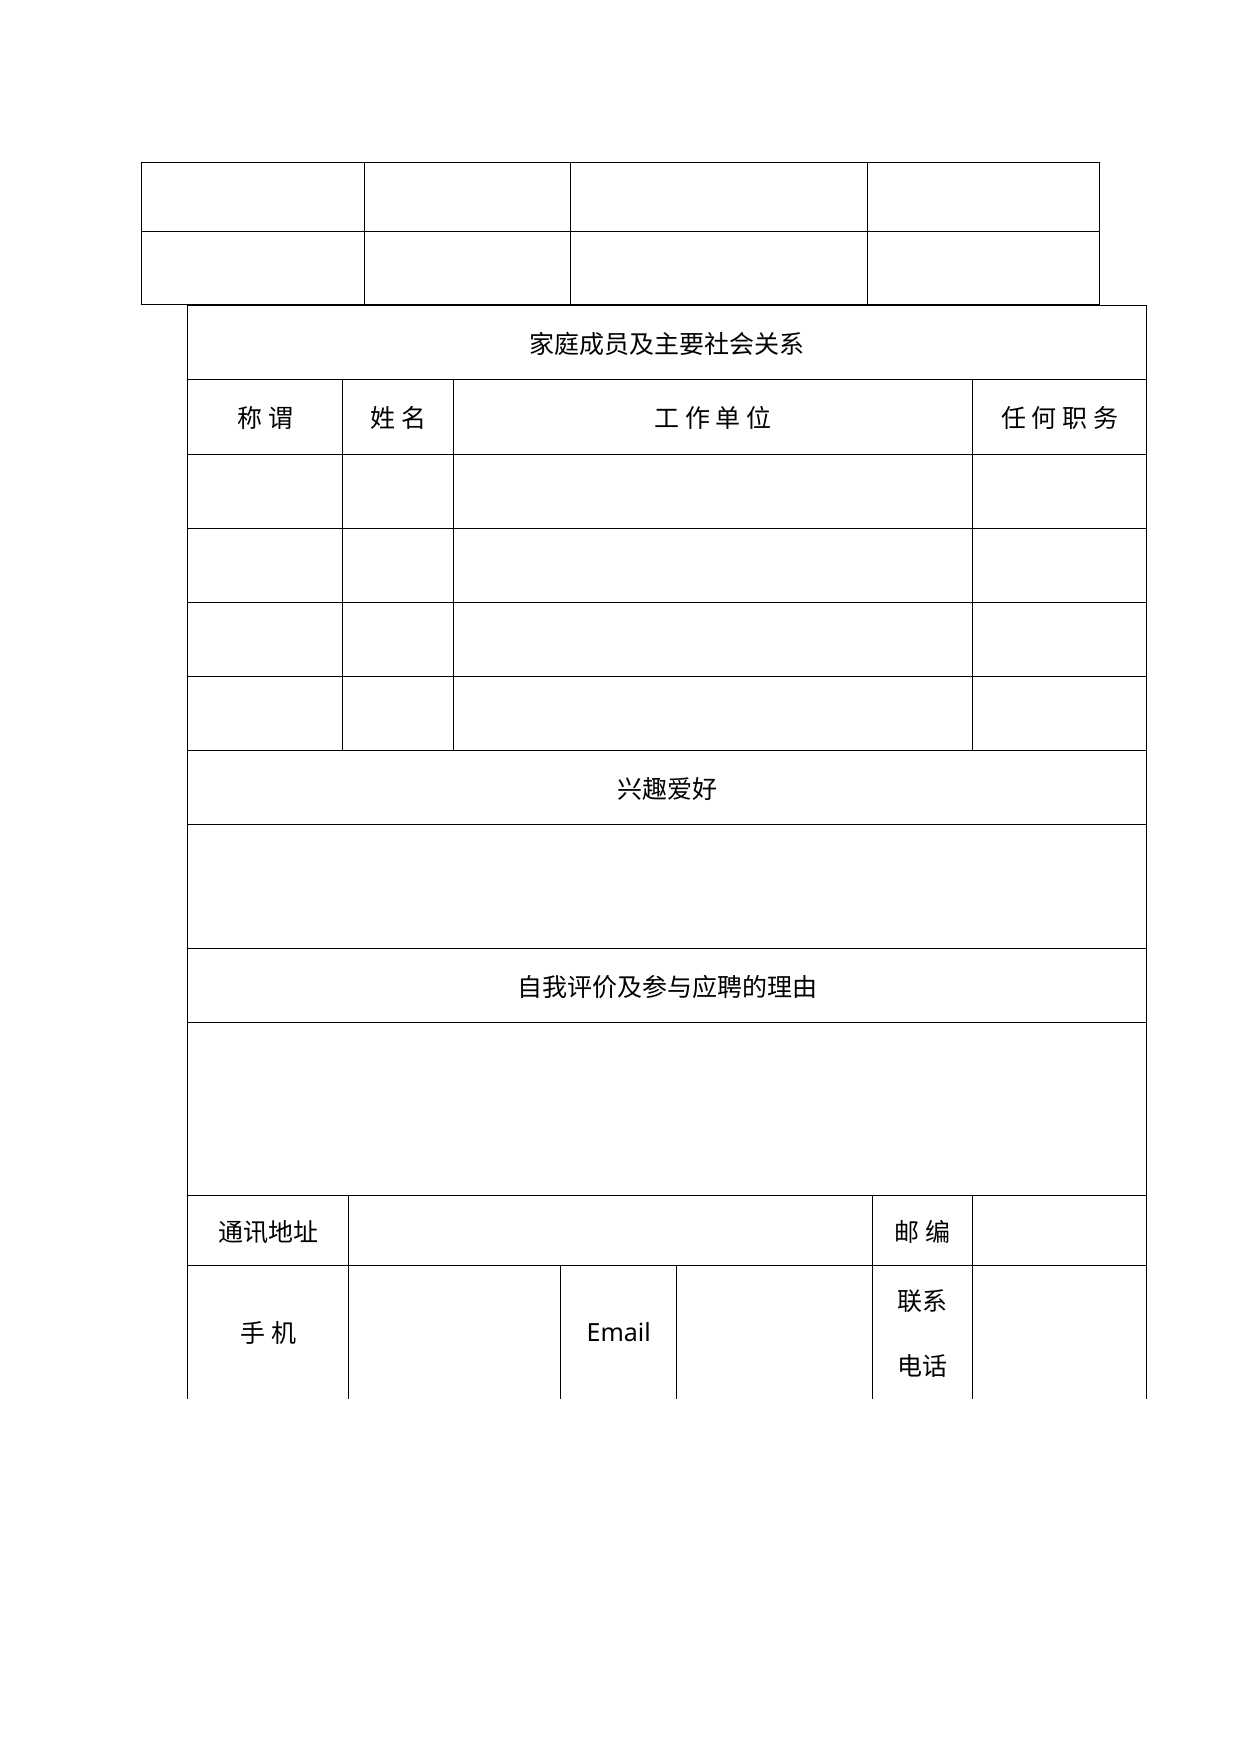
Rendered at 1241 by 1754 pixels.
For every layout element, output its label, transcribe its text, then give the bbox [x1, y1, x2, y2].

table_cell [677, 1266, 872, 1399]
table_cell [454, 455, 972, 528]
table_cell 姓 名 [343, 380, 453, 453]
table_cell [188, 1023, 1146, 1195]
table_cell [973, 1196, 1146, 1264]
table_cell [973, 677, 1146, 750]
table_cell [343, 677, 453, 750]
table_header 家庭成员及主要社会关系 [188, 306, 1146, 379]
table_cell [343, 529, 453, 602]
table_cell [188, 455, 342, 528]
table_cell [973, 455, 1146, 528]
table_cell [973, 529, 1146, 602]
table_cell 邮 编 [873, 1196, 972, 1264]
table_cell Email [561, 1266, 676, 1399]
table_cell [349, 1266, 560, 1399]
table_cell 兴趣爱好 [188, 751, 1146, 824]
table_cell 手 机 [188, 1266, 348, 1399]
table_cell [188, 603, 342, 676]
table_cell [188, 529, 342, 602]
table_cell [188, 677, 342, 750]
table_cell [142, 163, 364, 231]
table_cell [973, 603, 1146, 676]
table_cell [454, 603, 972, 676]
table_cell [454, 677, 972, 750]
table_cell 自我评价及参与应聘的理由 [188, 949, 1146, 1022]
table_cell 任 何 职 务 [973, 380, 1146, 453]
table_cell [343, 455, 453, 528]
table_cell [365, 232, 570, 304]
table_cell [349, 1196, 872, 1264]
table_cell [868, 232, 1099, 304]
table_cell [868, 163, 1099, 231]
table_cell 称 谓 [188, 380, 342, 453]
table_cell 工 作 单 位 [454, 380, 972, 453]
table_cell [365, 163, 570, 231]
table_cell [571, 163, 867, 231]
table_cell [571, 232, 867, 304]
table_cell 联系 电话 [873, 1266, 972, 1399]
table_cell [973, 1266, 1146, 1399]
table_cell [142, 232, 364, 304]
table_cell [188, 825, 1146, 948]
table_cell [454, 529, 972, 602]
table_cell [343, 603, 453, 676]
table_cell 通讯地址 [188, 1196, 348, 1264]
